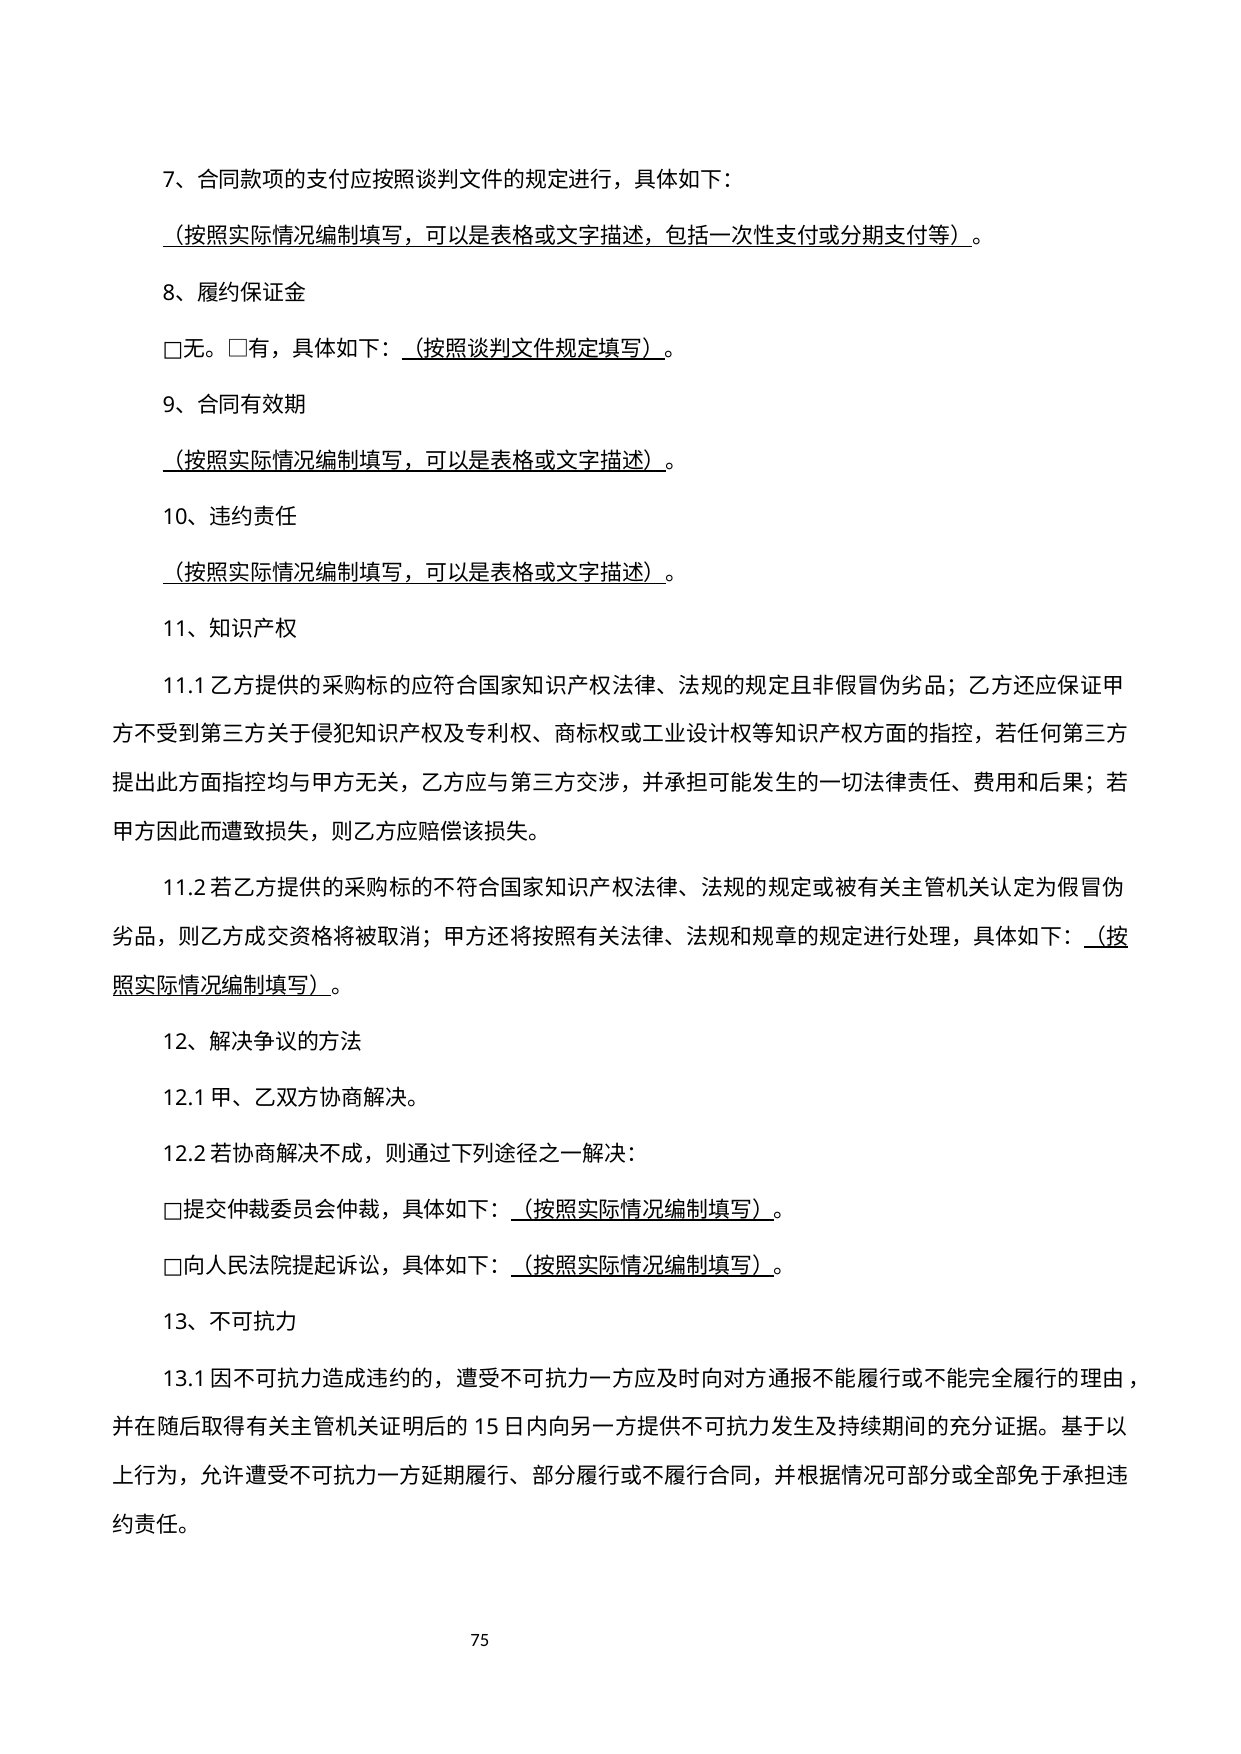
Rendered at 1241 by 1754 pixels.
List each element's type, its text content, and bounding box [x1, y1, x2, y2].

text □向人民法院提起诉讼，具体如下：（按照实际情况编制填写）。 [112, 1248, 1128, 1280]
text 9、合同有效期 [112, 387, 1128, 419]
text 13、不可抗力 [112, 1304, 1128, 1337]
text 8、履约保证金 [112, 274, 1128, 307]
text 12.2若协商解决不成，则通过下列途径之一解决： [112, 1136, 1128, 1168]
text 12.1甲、乙双方协商解决。 [112, 1079, 1128, 1112]
text （按照实际情况编制填写，可以是表格或文字描述，包括一次性支付或分期支付等）。 [112, 218, 1128, 251]
text （按照实际情况编制填写，可以是表格或文字描述）。 [112, 443, 1128, 475]
text 7、合同款项的支付应按照谈判文件的规定进行，具体如下： [112, 162, 1128, 194]
text □无。□有，具体如下：（按照谈判文件规定填写）。 [112, 330, 1128, 363]
text 13.1因不可抗力造成违约的，遭受不可抗力一方应及时向对方通报不能履行或不能完全履行的理由，并在随后取得有关主管机关证明后的15日内向另一方提供不可抗力发生及持续期间的充分证据。基于以上行为，允许遭受不可抗力一方延期履行、部分履行或不履行合同，并根据情况可部分或全部免于承担违约责任。 [112, 1360, 1128, 1539]
text （按照实际情况编制填写，可以是表格或文字描述）。 [112, 555, 1128, 587]
text 11.1乙方提供的采购标的应符合国家知识产权法律、法规的规定且非假冒伪劣品；乙方还应保证甲方不受到第三方关于侵犯知识产权及专利权、商标权或工业设计权等知识产权方面的指控，若任何第三方提出此方面指控均与甲方无关，乙方应与第三方交涉，并承担可能发生的一切法律责任、费用和后果；若甲方因此而遭致损失，则乙方应赔偿该损失。 [112, 667, 1128, 846]
text □提交仲裁委员会仲裁，具体如下：（按照实际情况编制填写）。 [112, 1192, 1128, 1224]
text 11、知识产权 [112, 611, 1128, 644]
text 11.2若乙方提供的采购标的不符合国家知识产权法律、法规的规定或被有关主管机关认定为假冒伪劣品，则乙方成交资格将被取消；甲方还将按照有关法律、法规和规章的规定进行处理，具体如下：（按照实际情况编制填写）。 [112, 870, 1128, 1000]
text 10、违约责任 [112, 499, 1128, 531]
text 12、解决争议的方法 [112, 1023, 1128, 1056]
